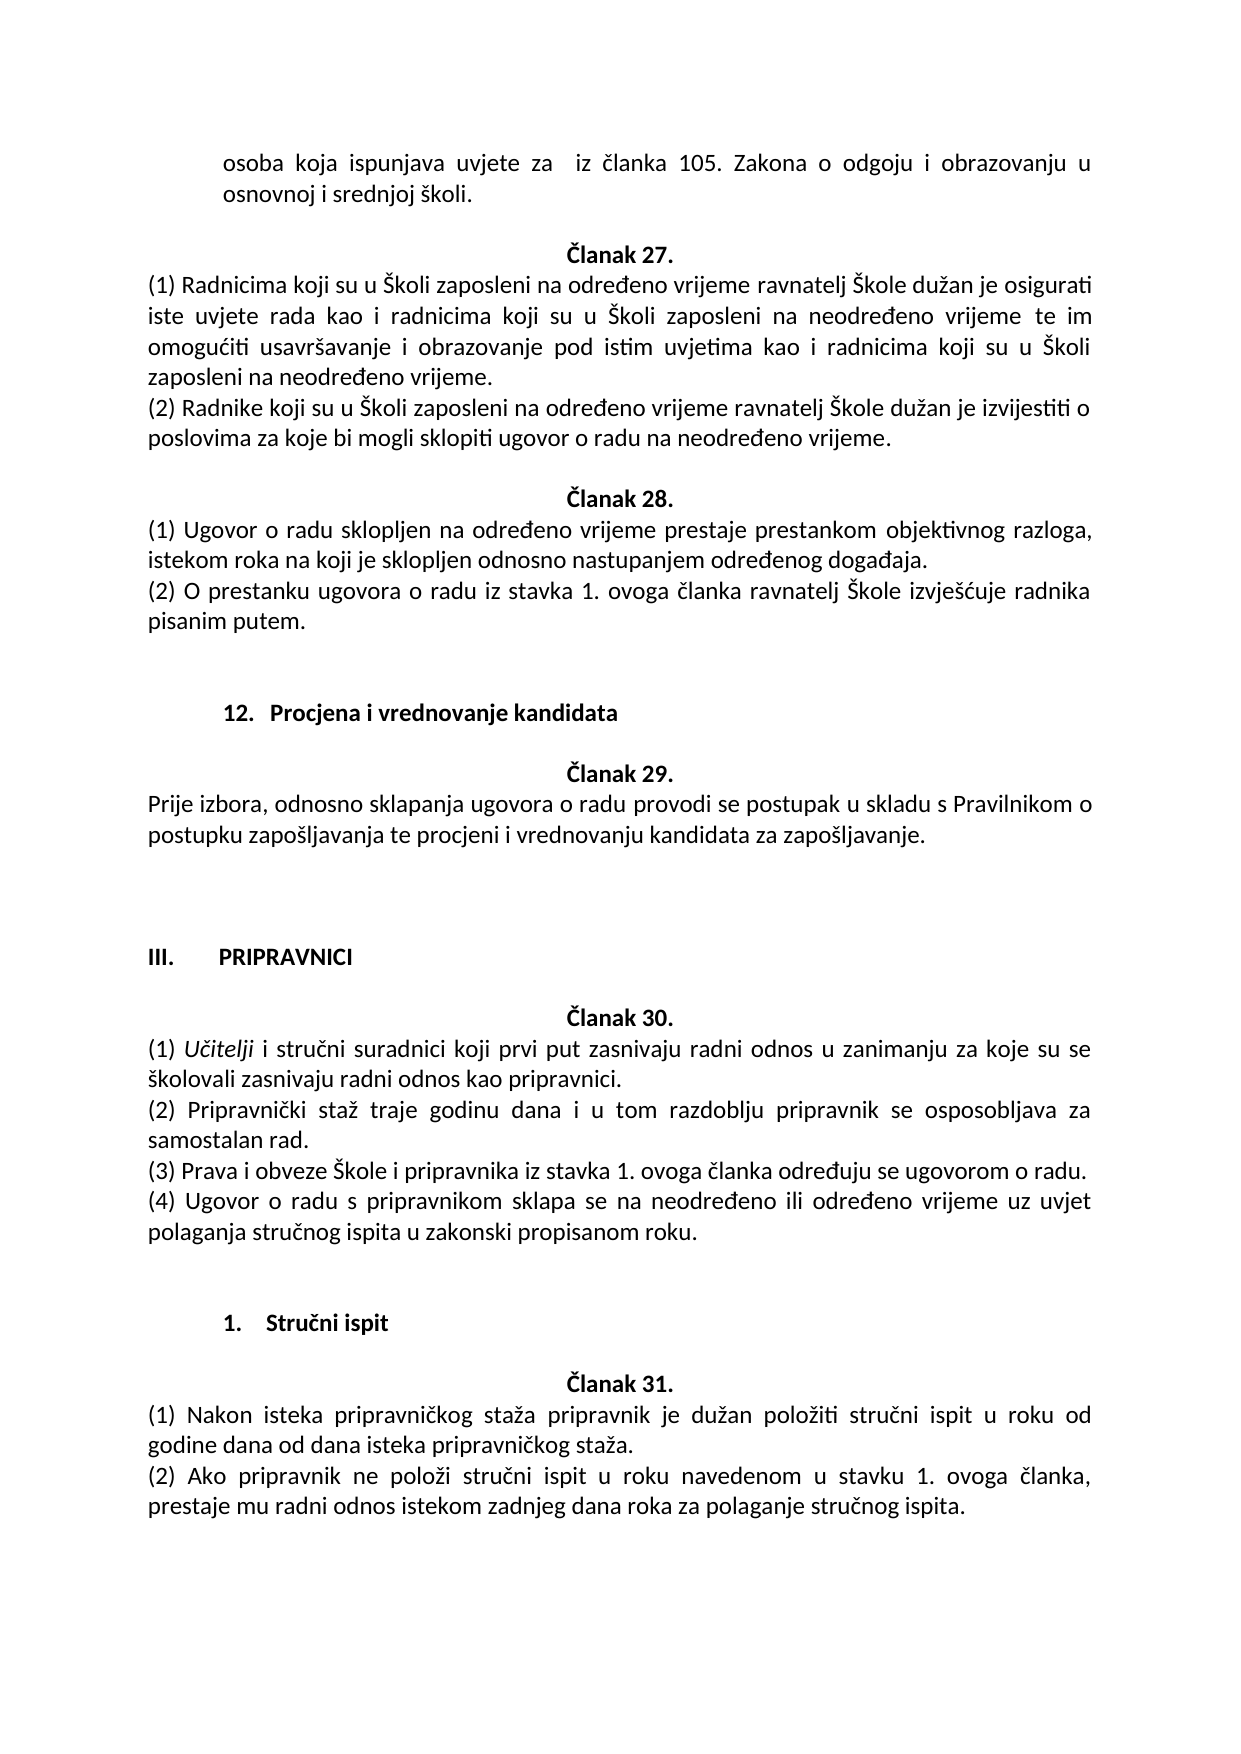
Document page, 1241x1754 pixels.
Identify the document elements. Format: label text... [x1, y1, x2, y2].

text (1) Ugovor o radu sklopljen na određeno vrijeme prestaje prestankom objektivnog razloga, istekom roka na koji je sklopljen odnosno nastupanjem određenog događaja. [148, 514, 1093, 575]
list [185, 148, 1093, 209]
text (2) O prestanku ugovora o radu iz stavka 1. ovoga članka ravnatelj Škole izvješćuje radnika pisanim putem. [148, 575, 1093, 636]
text (2) Radnike koji su u Školi zaposleni na određeno vrijeme ravnatelj Škole dužan je izvijestiti o poslovima za koje bi mogli sklopiti ugovor o radu na neodređeno vrijeme. [148, 392, 1093, 453]
text Članak 30. [148, 1002, 1093, 1033]
list PRIPRAVNICI [148, 941, 1093, 972]
text (1) Radnicima koji su u Školi zaposleni na određeno vrijeme ravnatelj Škole dužan je osigurati iste uvjete rada kao i radnicima koji su u Školi zaposleni na neodređeno vrijeme te im omogućiti usavršavanje i obrazovanje pod istim uvjetima kao i radnicima koji su u Školi zaposleni na neodređeno vrijeme. [148, 270, 1093, 392]
text Prije izbora, odnosno sklapanja ugovora o radu provodi se postupak u skladu s Pravilnikom o postupku zapošljavanja te procjeni i vrednovanju kandidata za zapošljavanje. [148, 788, 1093, 849]
text (4) Ugovor o radu s pripravnikom sklapa se na neodređeno ili određeno vrijeme uz uvjet polaganja stručnog ispita u zakonski propisanom roku. [148, 1185, 1093, 1246]
text (2) Pripravnički staž traje godinu dana i u tom razdoblju pripravnik se osposobljava za samostalan rad. [148, 1094, 1093, 1155]
text (3) Prava i obveze Škole i pripravnika iz stavka 1. ovoga članka određuju se ugovorom o radu. [148, 1155, 1093, 1185]
text Članak 28. [148, 483, 1093, 514]
text (2) Ako pripravnik ne položi stručni ispit u roku navedenom u stavku 1. ovoga članka, prestaje mu radni odnos istekom zadnjeg dana roka za polaganje stručnog ispita. [148, 1460, 1093, 1521]
text (1) Nakon isteka pripravničkog staža pripravnik je dužan položiti stručni ispit u roku od godine dana od dana isteka pripravničkog staža. [148, 1399, 1093, 1460]
list Procjena i vrednovanje kandidata [223, 697, 1093, 727]
text Članak 29. [148, 758, 1093, 788]
text Članak 31. [148, 1368, 1093, 1399]
list Stručni ispit [223, 1307, 1093, 1338]
text (1) Učitelji i stručni suradnici koji prvi put zasnivaju radni odnos u zanimanju za koje su se školovali zasnivaju radni odnos kao pripravnici. [148, 1033, 1093, 1094]
text Članak 27. [148, 239, 1093, 270]
